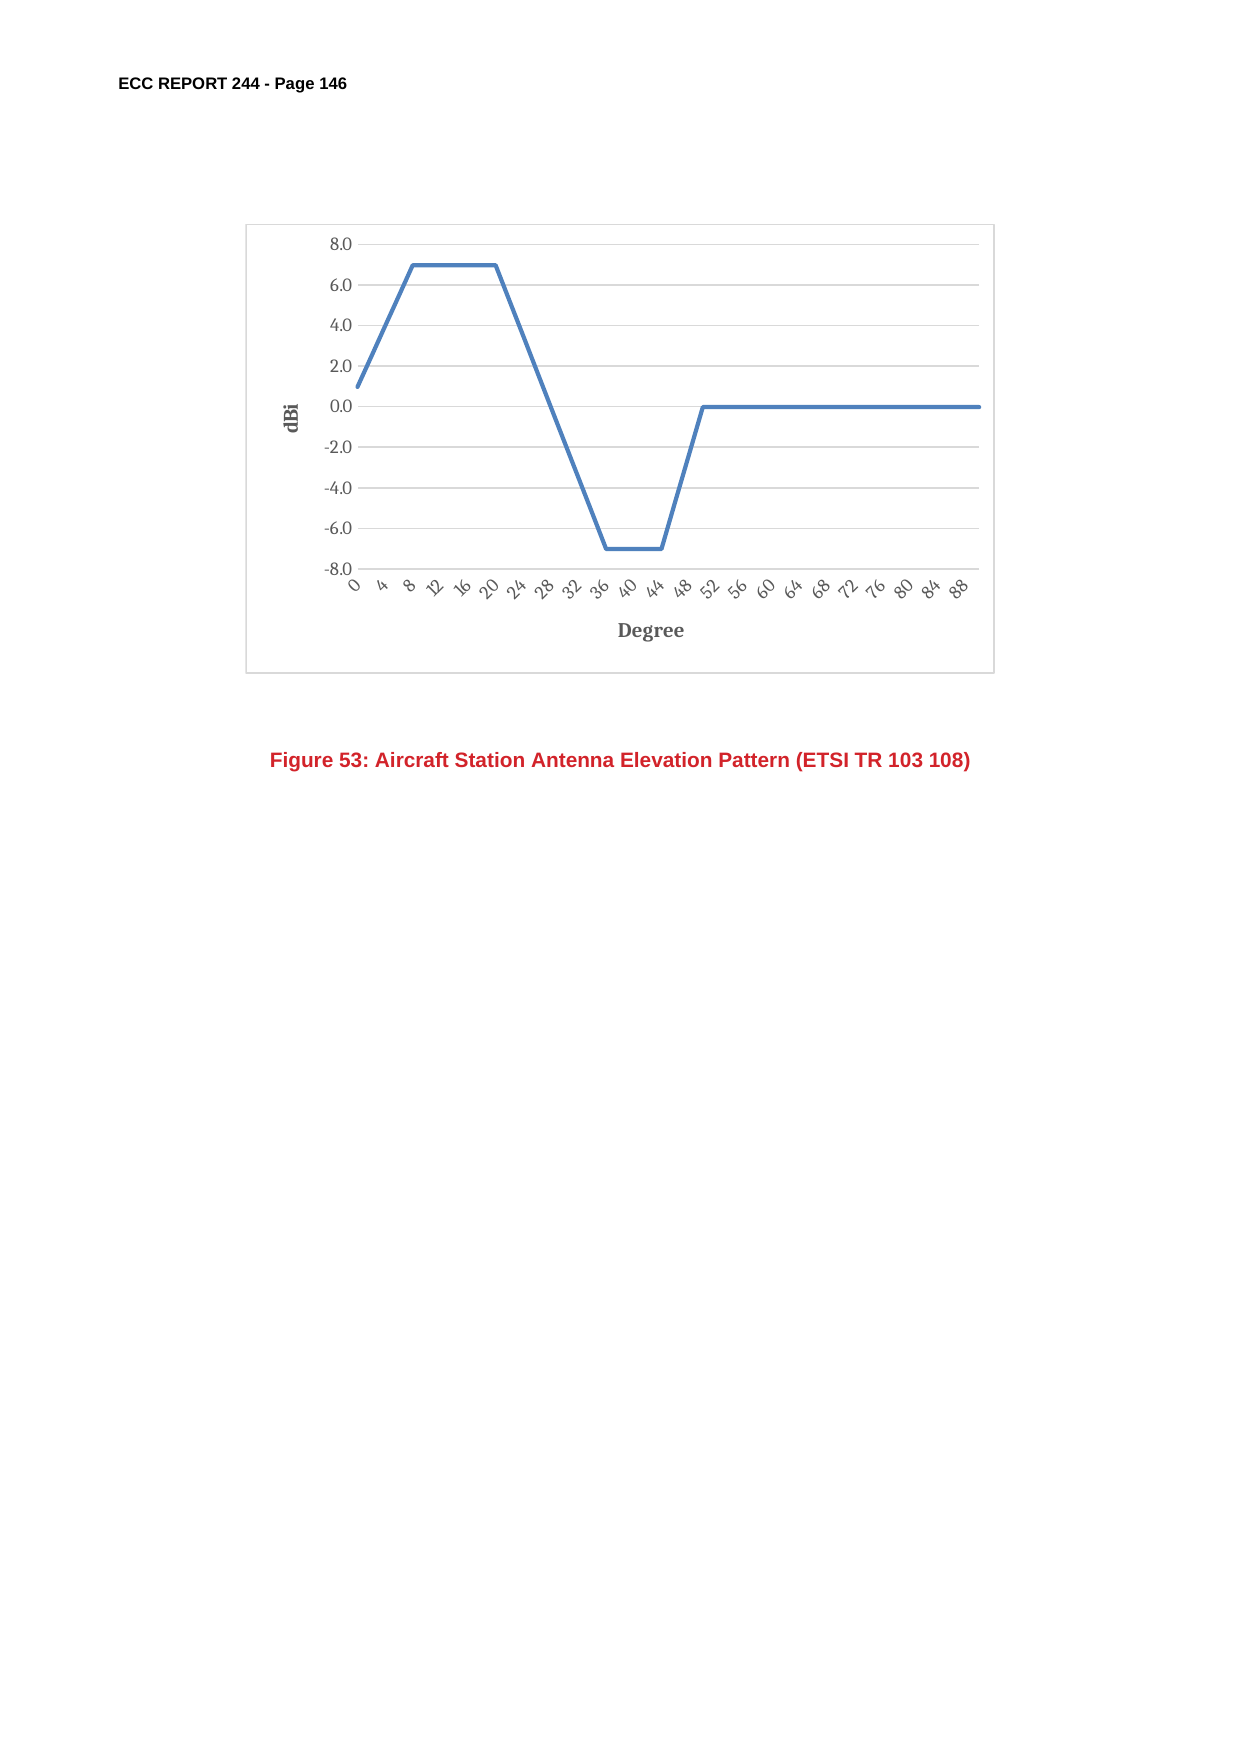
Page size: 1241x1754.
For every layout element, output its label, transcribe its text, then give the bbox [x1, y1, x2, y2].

text Figure 53: Aircraft Station Antenna Elevation Pattern (ETSI TR 103 108) [118, 748, 1122, 772]
